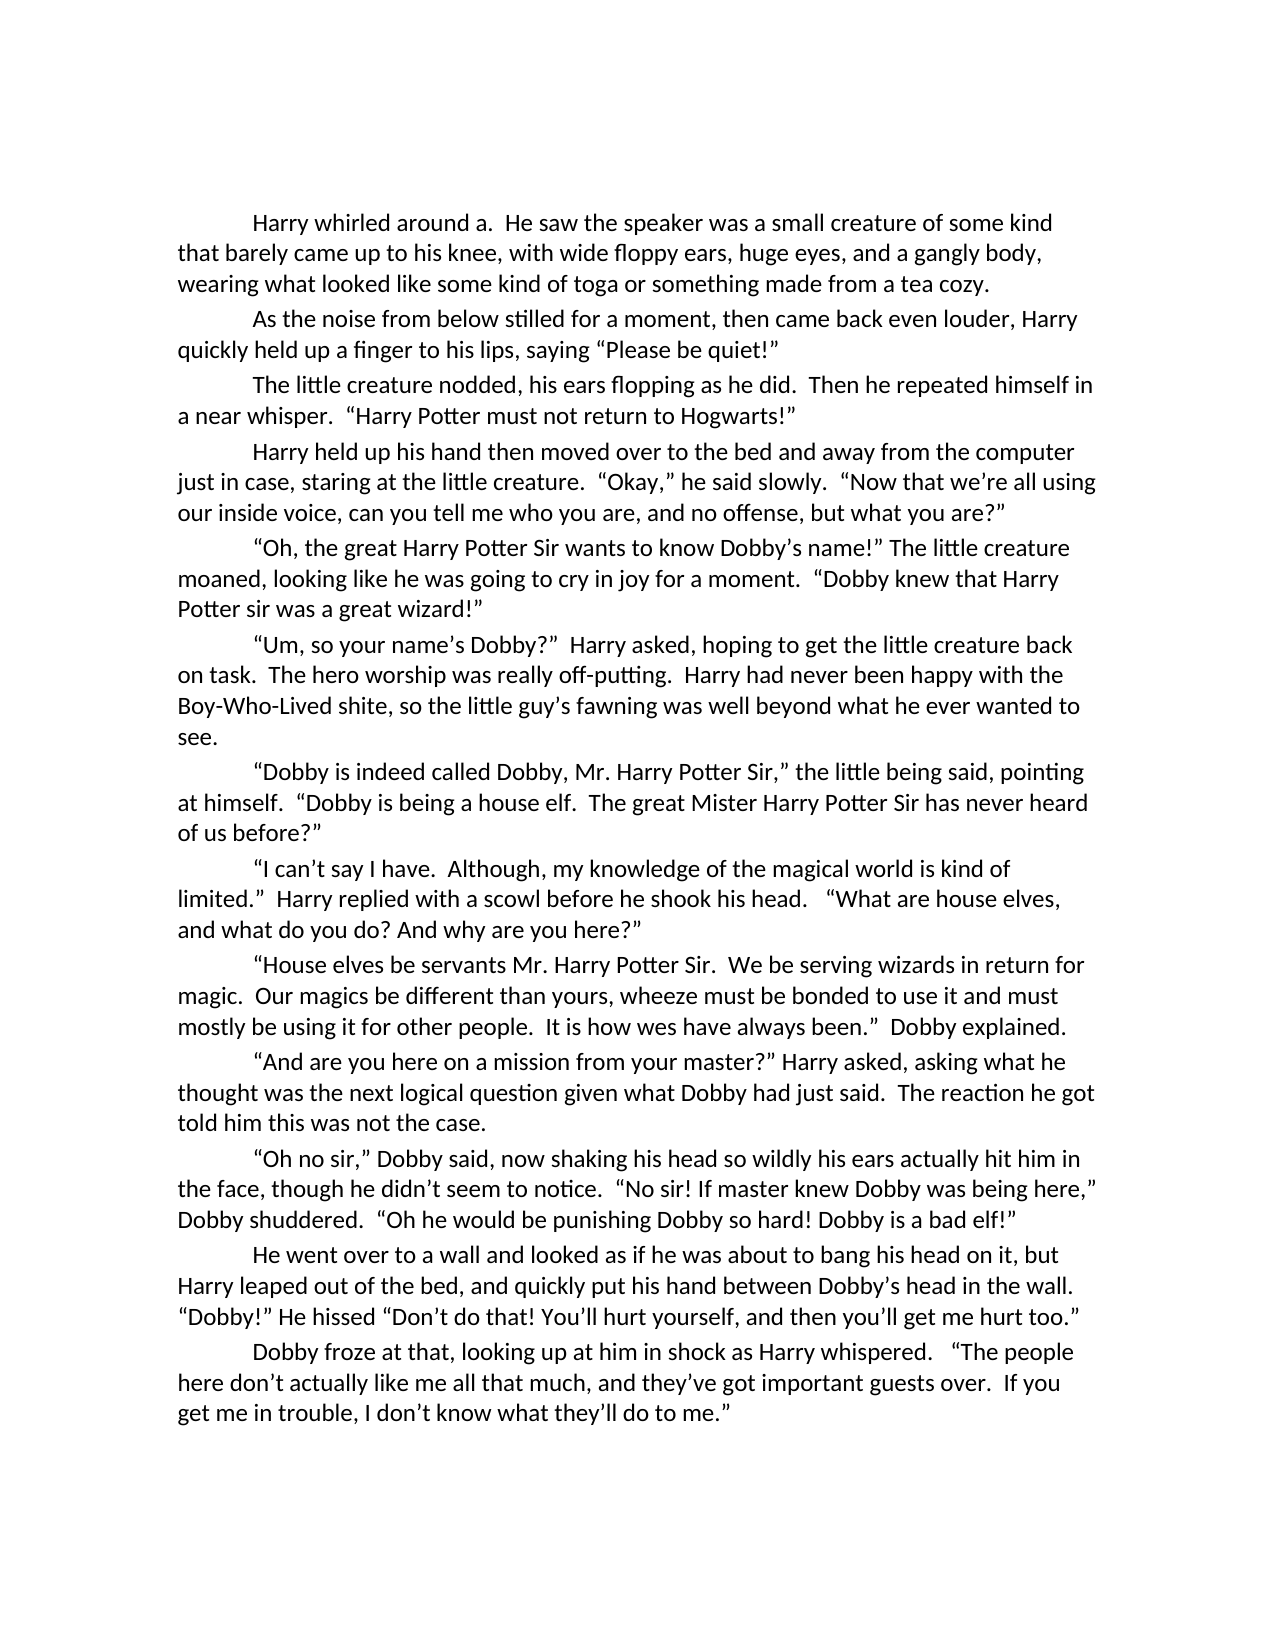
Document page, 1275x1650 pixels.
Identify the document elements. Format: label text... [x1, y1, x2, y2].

text “Oh no sir,” Dobby said, now shaking his head so wildly his ears actually hit him in the face, though he didn’t seem to notice. “No sir! If master knew Dobby was being here,” Dobby shuddered. “Oh he would be punishing Dobby so hard! Dobby is a bad elf!” [177, 1143, 1098, 1234]
text Harry whirled around a. He saw the speaker was a small creature of some kind that barely came up to his knee, with wide floppy ears, huge eyes, and a gangly body, wearing what looked like some kind of toga or something made from a tea cozy. [177, 207, 1098, 298]
text He went over to a wall and looked as if he was about to bang his head on it, but Harry leaped out of the bed, and quickly put his hand between Dobby’s head in the wall. “Dobby!” He hissed “Don’t do that! You’ll hurt yourself, and then you’ll get me hurt too.” [177, 1239, 1098, 1331]
text “And are you here on a mission from your master?” Harry asked, asking what he thought was the next logical question given what Dobby had just said. The reaction he got told him this was not the case. [177, 1046, 1098, 1138]
text “I can’t say I have. Although, my knowledge of the magical world is kind of limited.” Harry replied with a scowl before he shook his head. “What are house elves, and what do you do? And why are you here?” [177, 853, 1098, 944]
text Harry held up his hand then moved over to the bed and away from the computer just in case, staring at the little creature. “Okay,” he said slowly. “Now that we’re all using our inside voice, can you tell me who you are, and no offense, but what you are?” [177, 436, 1098, 527]
text “Dobby is indeed called Dobby, Mr. Harry Potter Sir,” the little being said, pointing at himself. “Dobby is being a house elf. The great Mister Harry Potter Sir has never heard of us before?” [177, 756, 1098, 848]
text “House elves be servants Mr. Harry Potter Sir. We be serving wizards in return for magic. Our magics be different than yours, wheeze must be bonded to use it and must mostly be using it for other people. It is how wes have always been.” Dobby explained. [177, 949, 1098, 1041]
text “Um, so your name’s Dobby?” Harry asked, hoping to get the little creature back on task. The hero worship was really off-putting. Harry had never been happy with the Boy-Who-Lived shite, so the little guy’s fawning was well beyond what he ever wanted to see. [177, 629, 1098, 751]
text “Oh, the great Harry Potter Sir wants to know Dobby’s name!” The little creature moaned, looking like he was going to cry in joy for a moment. “Dobby knew that Harry Potter sir was a great wizard!” [177, 532, 1098, 624]
text As the noise from below stilled for a moment, then came back even louder, Harry quickly held up a finger to his lips, saying “Please be quiet!” [177, 303, 1098, 364]
text The little creature nodded, his ears flopping as he did. Then he repeated himself in a near whisper. “Harry Potter must not return to Hogwarts!” [177, 369, 1098, 431]
text Dobby froze at that, looking up at him in shock as Harry whispered. “The people here don’t actually like me all that much, and they’ve got important guests over. If you get me in trouble, I don’t know what they’ll do to me.” [177, 1336, 1098, 1428]
